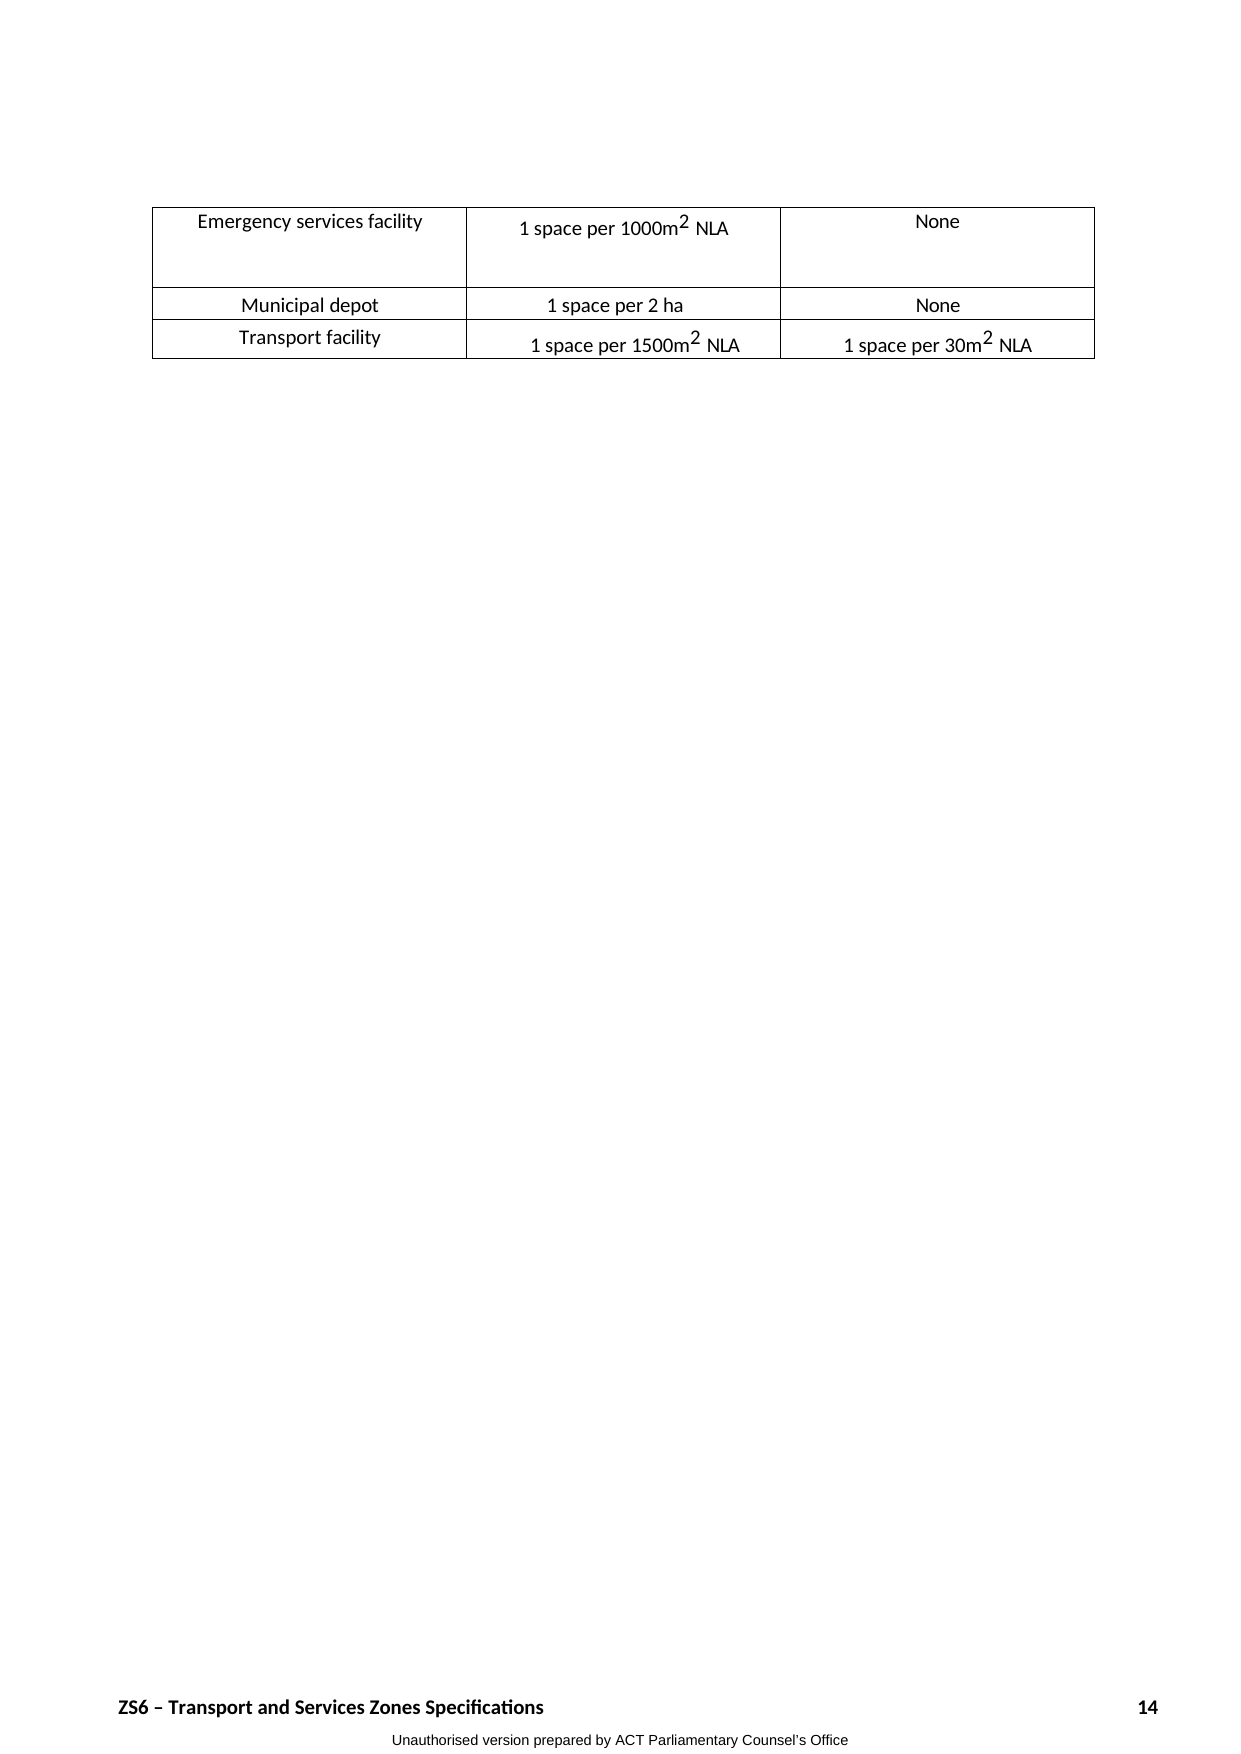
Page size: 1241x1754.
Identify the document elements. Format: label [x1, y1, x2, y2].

table_cell [118, 207, 1122, 407]
